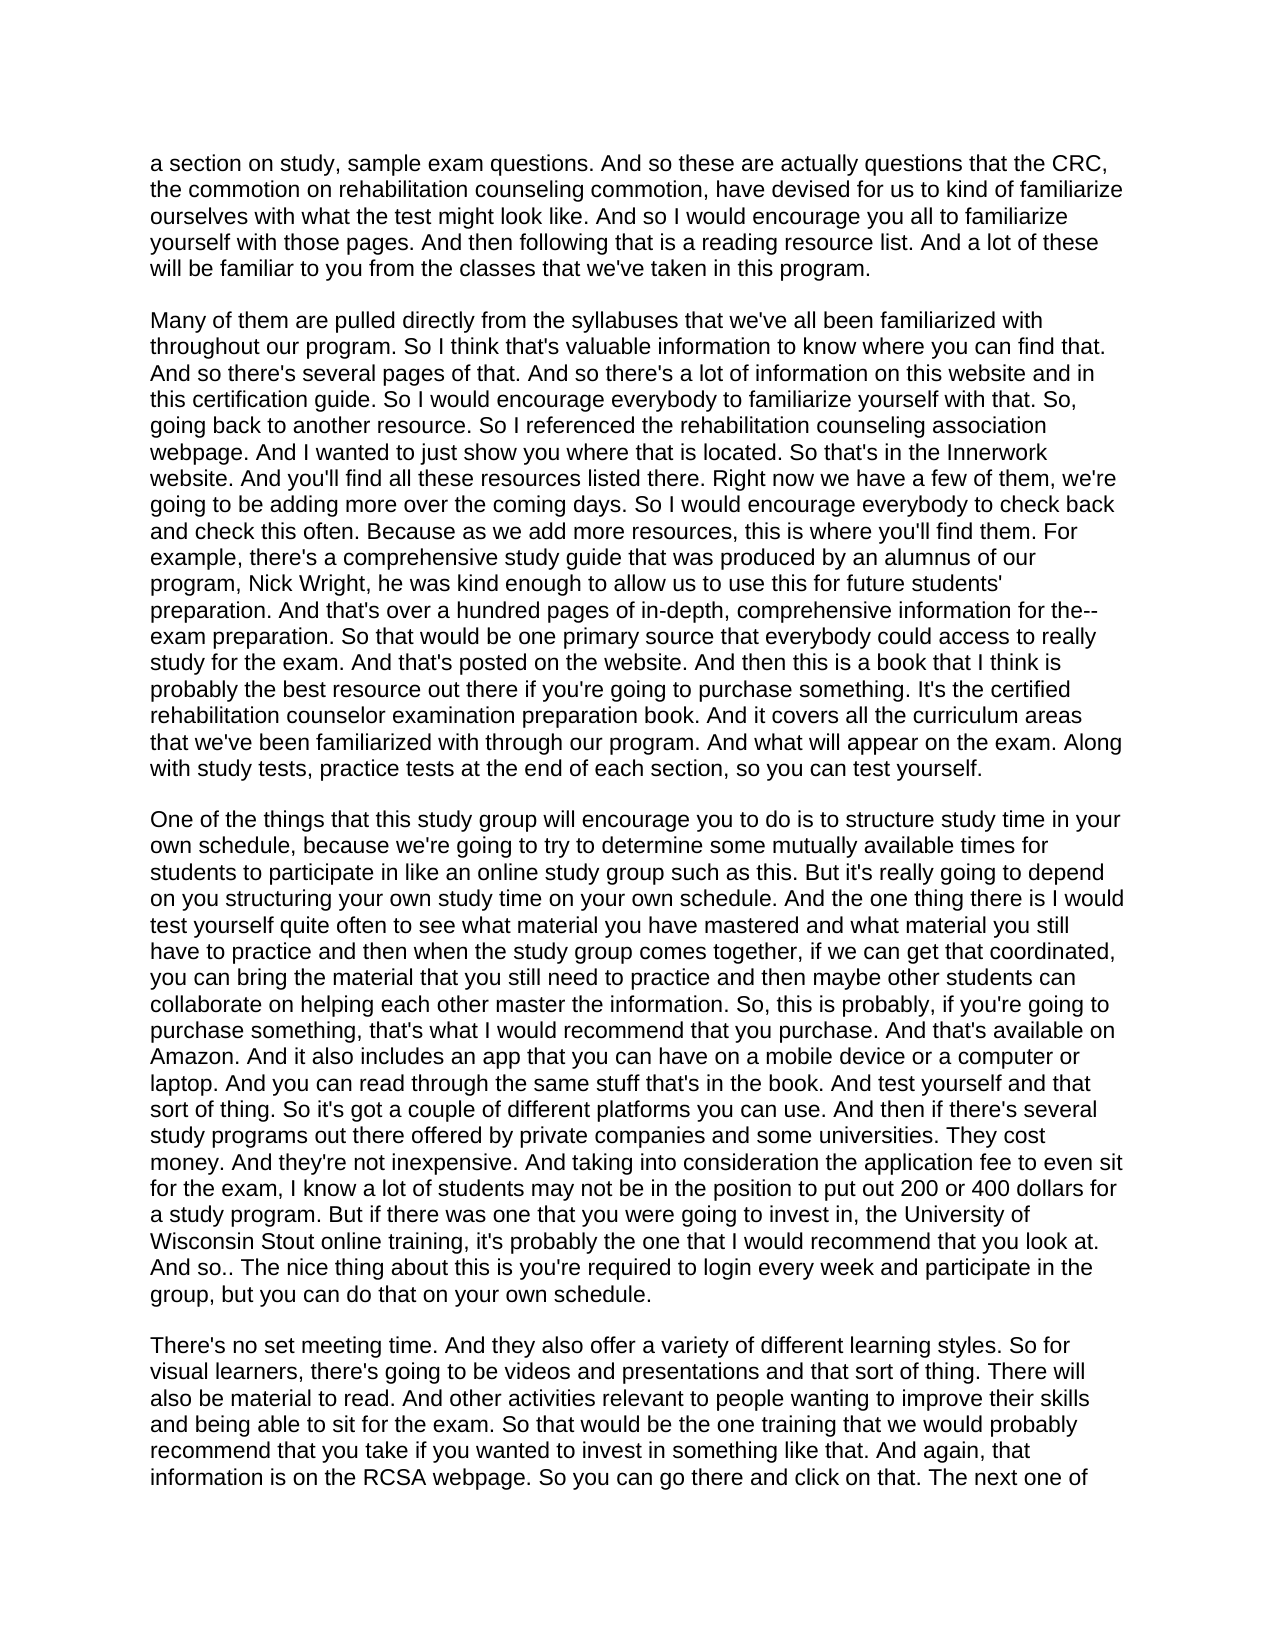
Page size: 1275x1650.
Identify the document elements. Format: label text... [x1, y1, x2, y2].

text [150, 150, 1125, 282]
text Many of them are pulled directly from the syllabuses that we've all been familiarized with throughout our program. So I think that's valuable information to know where you can find that. And so there's several pages of that. And so there's a lot of information on this website and in this certification guide. So I would encourage everybody to familiarize yourself with that. So, going back to another resource. So I referenced the rehabilitation counseling association webpage. And I wanted to just show you where that is located. So that's in the Innerwork website. And you'll find all these resources listed there. Right now we have a few of them, we're going to be adding more over the coming days. So I would encourage everybody to check back and check this often. Because as we add more resources, this is where you'll find them. For example, there's a comprehensive study guide that was produced by an alumnus of our program, Nick Wright, he was kind enough to allow us to use this for future students' preparation. And that's over a hundred pages of in-depth, comprehensive information for the-- exam preparation. So that would be one primary source that everybody could access to really study for the exam. And that's posted on the website. And then this is a book that I think is probably the best resource out there if you're going to purchase something. It's the certified rehabilitation counselor examination preparation book. And it covers all the curriculum areas that we've been familiarized with through our program. And what will appear on the exam. Along with study tests, practice tests at the end of each section, so you can test yourself. [150, 307, 1125, 781]
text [150, 1332, 1125, 1490]
text One of the things that this study group will encourage you to do is to structure study time in your own schedule, because we're going to try to determine some mutually available times for students to participate in like an online study group such as this. But it's really going to depend on you structuring your own study time on your own schedule. And the one thing there is I would test yourself quite often to see what material you have mastered and what material you still have to practice and then when the study group comes together, if we can get that coordinated, you can bring the material that you still need to practice and then maybe other students can collaborate on helping each other master the information. So, this is probably, if you're going to purchase something, that's what I would recommend that you purchase. And that's available on Amazon. And it also includes an app that you can have on a mobile device or a computer or laptop. And you can read through the same stuff that's in the book. And test yourself and that sort of thing. So it's got a couple of different platforms you can use. And then if there's several study programs out there offered by private companies and some universities. They cost money. And they're not inexpensive. And taking into consideration the application fee to even sit for the exam, I know a lot of students may not be in the position to put out 200 or 400 dollars for a study program. But if there was one that you were going to invest in, the University of Wisconsin Stout online training, it's probably the one that I would recommend that you look at. And so.. The nice thing about this is you're required to login every week and participate in the group, but you can do that on your own schedule. [150, 806, 1125, 1307]
